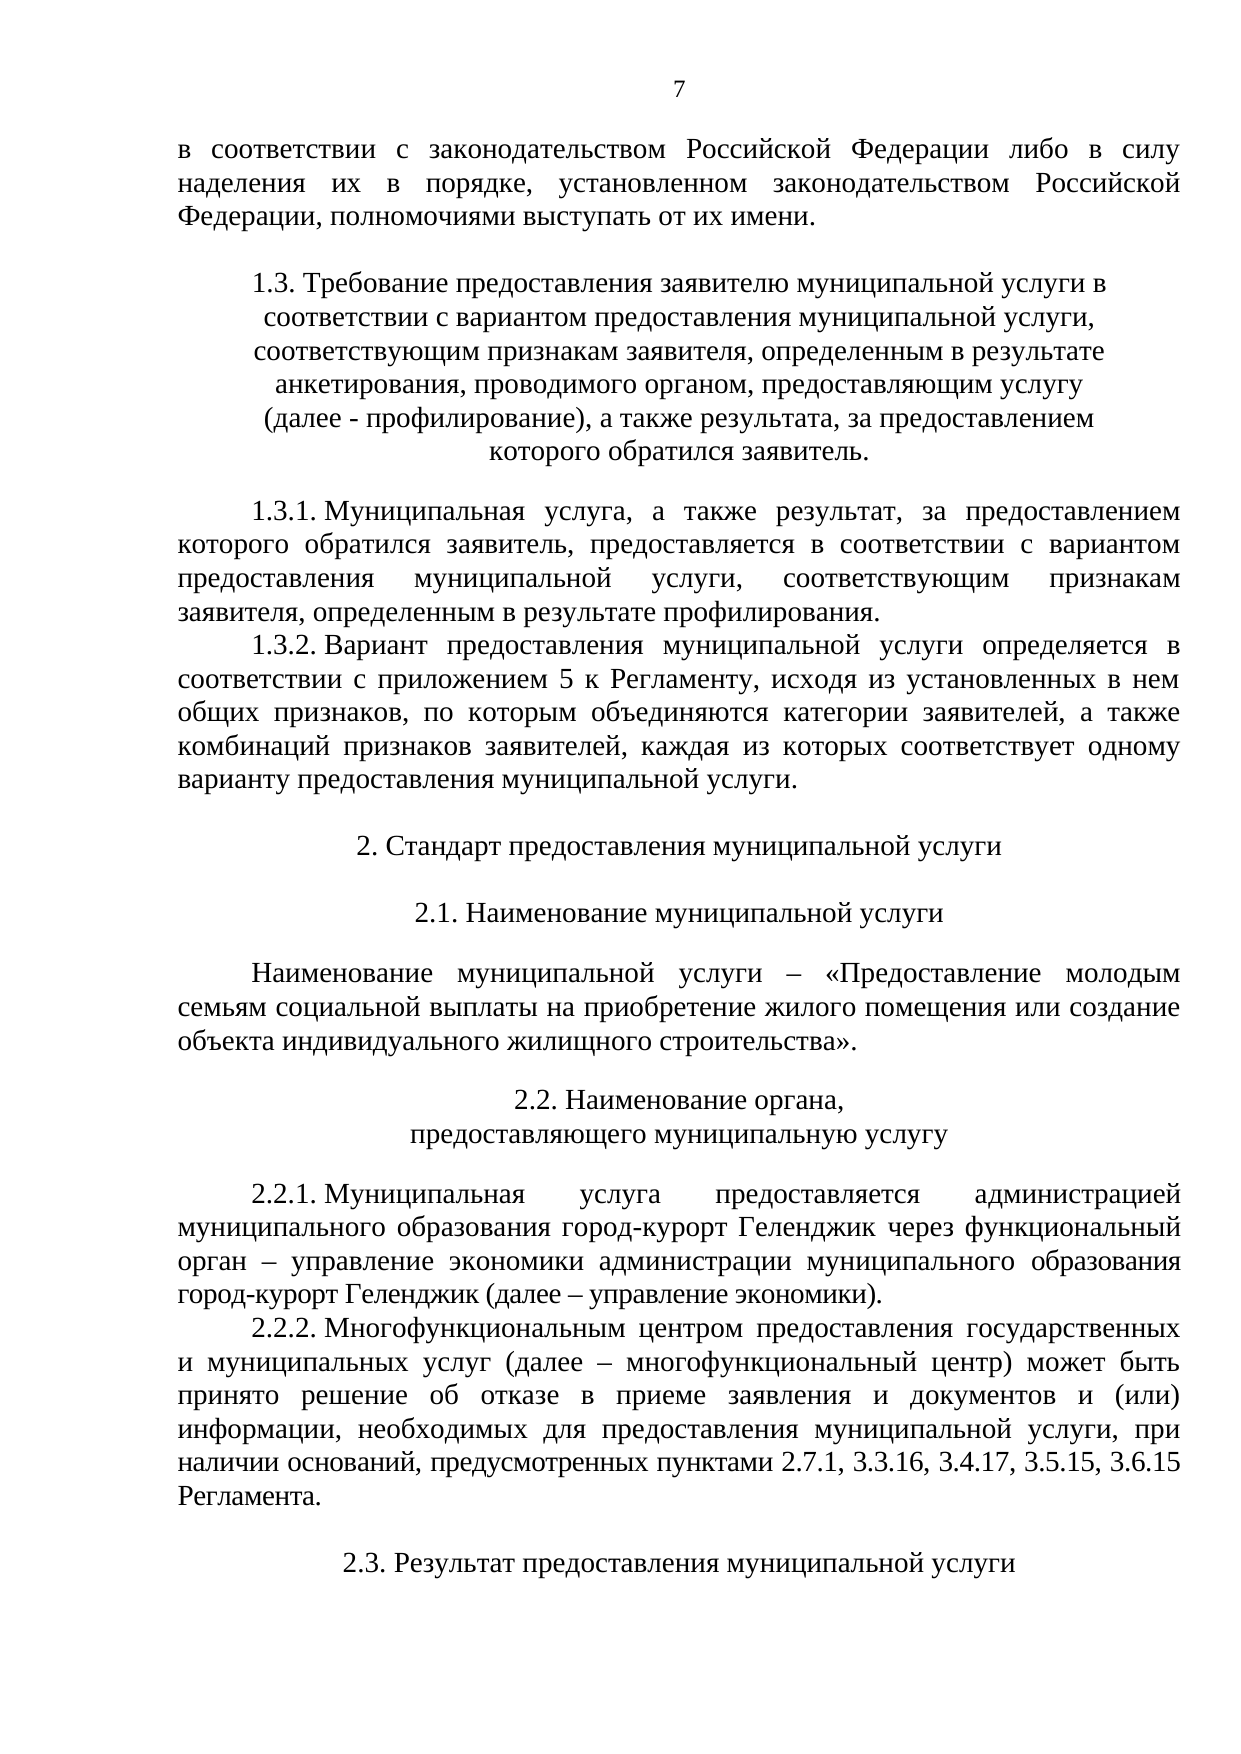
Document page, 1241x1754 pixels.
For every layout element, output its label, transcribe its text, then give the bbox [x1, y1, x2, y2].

text 2.2.2. Многофункциональным центром предоставления государственных и муниципальных услуг (далее – многофункциональный центр) может быть принято решение об отказе в приеме заявления и документов и (или) информации, необходимых для предоставления муниципальной услуги, при наличии оснований, предусмотренных пунктами 2.7.1, 3.3.16, 3.4.17, 3.5.15, 3.6.15 Регламента. [177, 1310, 1181, 1511]
text 2.3. Результат предоставления муниципальной услуги [177, 1545, 1181, 1578]
text 2.2. Наименование органа, [177, 1082, 1181, 1116]
text 1.3.1. Муниципальная услуга, а также результат, за предоставлением которого обратился заявитель, предоставляется в соответствии с вариантом предоставления муниципальной услуги, соответствующим признакам заявителя, определенным в результате профилирования. [177, 493, 1181, 627]
text предоставляющего муниципальную услугу [177, 1116, 1181, 1149]
text Наименование муниципальной услуги – «Предоставление молодым семьям социальной выплаты на приобретение жилого помещения или создание объекта индивидуального жилищного строительства». [177, 956, 1181, 1056]
text которого обратился заявитель. [177, 433, 1181, 467]
text 1.3. Требование предоставления заявителю муниципальной услуги в соответствии с вариантом предоставления муниципальной услуги, соответствующим признакам заявителя, определенным в результате анкетирования, проводимого органом, предоставляющим услугу [177, 266, 1181, 400]
text 2.2.1. Муниципальная услуга предоставляется администрацией муниципального образования город-курорт Геленджик через функциональный орган – управление экономики администрации муниципального образования город-курорт Геленджик (далее – управление экономики). [177, 1176, 1181, 1310]
text (далее - профилирование), а также результата, за предоставлением [177, 400, 1181, 433]
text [177, 131, 1181, 232]
text 1.3.2. Вариант предоставления муниципальной услуги определяется в соответствии с приложением 5 к Регламенту, исходя из установленных в нем общих признаков, по которым объединяются категории заявителей, а также комбинаций признаков заявителей, каждая из которых соответствует одному варианту предоставления муниципальной услуги. [177, 627, 1181, 795]
text 2. Стандарт предоставления муниципальной услуги [177, 828, 1181, 862]
text 2.1. Наименование муниципальной услуги [177, 896, 1181, 929]
